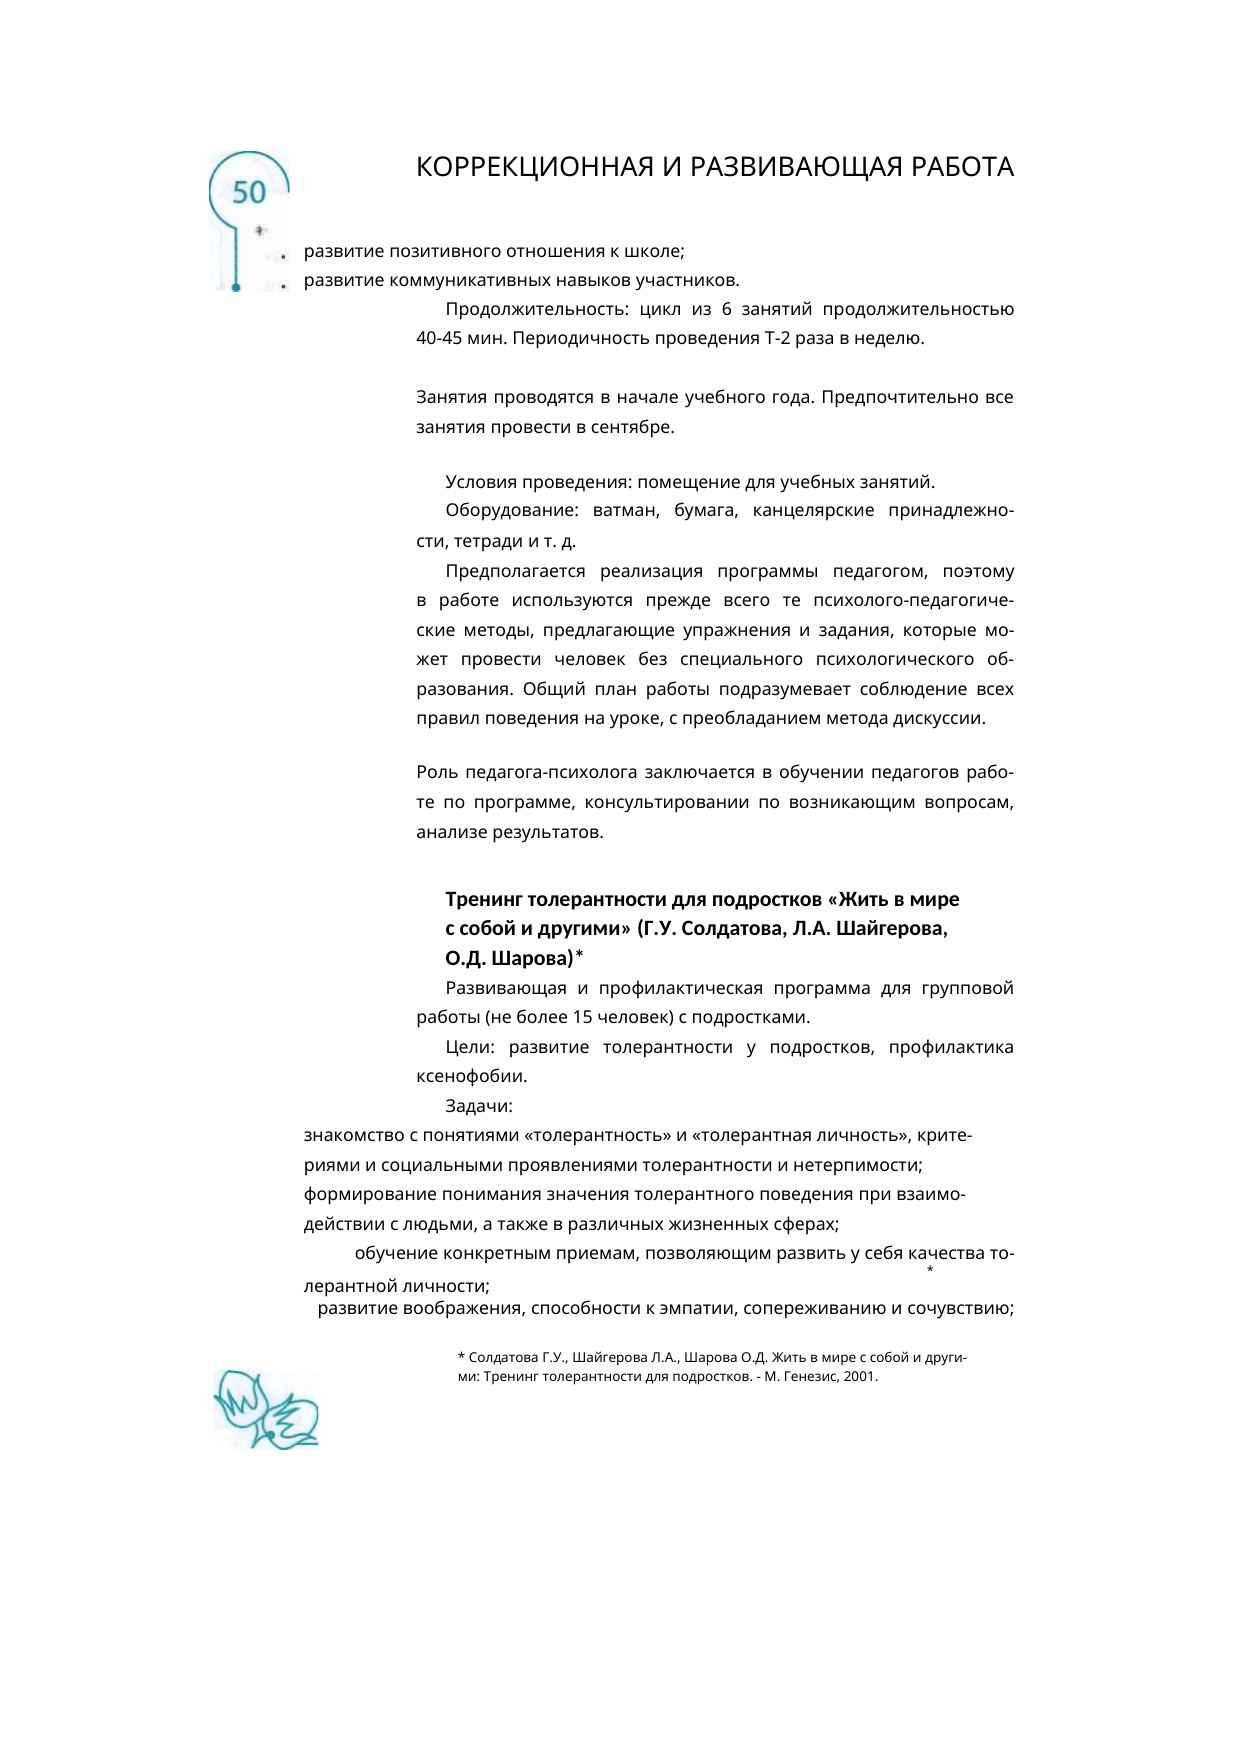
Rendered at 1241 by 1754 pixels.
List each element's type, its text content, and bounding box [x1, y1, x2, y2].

text Тренинг толерантности для подростков «Жить в мире с собой и другими» (Г.У. Солдатова, Л.А. Шайгерова, [445, 882, 1015, 941]
text развитие воображения, способности к эмпатии, сопереживанию и сочувствию; [304, 1300, 1015, 1318]
text * Солдатова Г.У., Шайгерова Л.А., Шарова О.Д. Жить в мире с собой и други- ми: Тренинг толерантности для подростков. - М. Генезис, 2001. [458, 1348, 1015, 1385]
text Условия проведения: помещение для учебных занятий. [416, 475, 1015, 492]
text лерантной личности; [304, 1278, 1015, 1296]
text Цели: развитие толерантности у подростков, профилактика ксенофобии. [416, 1030, 1015, 1089]
text Продолжительность: цикл из 6 занятий продолжительностью 40-45 мин. Периодичность проведения Т-2 раза в неделю. [416, 293, 1015, 351]
picture [208, 151, 290, 292]
text Занятия проводятся в начале учебного года. Предпочтительно все занятия провести в сентябре. [416, 380, 1015, 440]
text Оборудование: ватман, бумага, канцелярские принадлежно- сти, тетради и т. д. [416, 492, 1015, 553]
text обучение конкретным приемам, позволяющим развить у себя качества то- [304, 1236, 1015, 1266]
text О.Д. Шарова)* [416, 941, 1015, 971]
text Развивающая и профилактическая программа для групповой работы (не более 15 человек) с подростками. [416, 971, 1015, 1030]
picture [213, 1370, 319, 1450]
text Предполагается реализация программы педагогом, поэтому в работе используются прежде всего те психолого-педагогиче- ские методы, предлагающие упражнения и задания, которые мо- жет провести человек без специального психологического об- разования. Общий план работы подразумевает соблюдение всех правил поведения на уроке, с преобладанием метода дискуссии. [416, 553, 1015, 730]
text знакомство с понятиями «толерантность» и «толерантная личность», крите- риями и социальными проявлениями толерантности и нетерпимости; формирование понимания значения толерантного поведения при взаимо- действии с людьми, а также в различных жизненных сферах; [304, 1118, 1015, 1236]
text КОРРЕКЦИОННАЯ И РАЗВИВАЮЩАЯ РАБОТА [304, 155, 1015, 182]
text Роль педагога-психолога заключается в обучении педагогов рабо- те по программе, консультировании по возникающим вопросам, анализе результатов. [416, 755, 1015, 845]
text Задачи: [416, 1089, 1015, 1118]
text развитие позитивного отношения к школе; развитие коммуникативных навыков участников. [304, 235, 752, 293]
